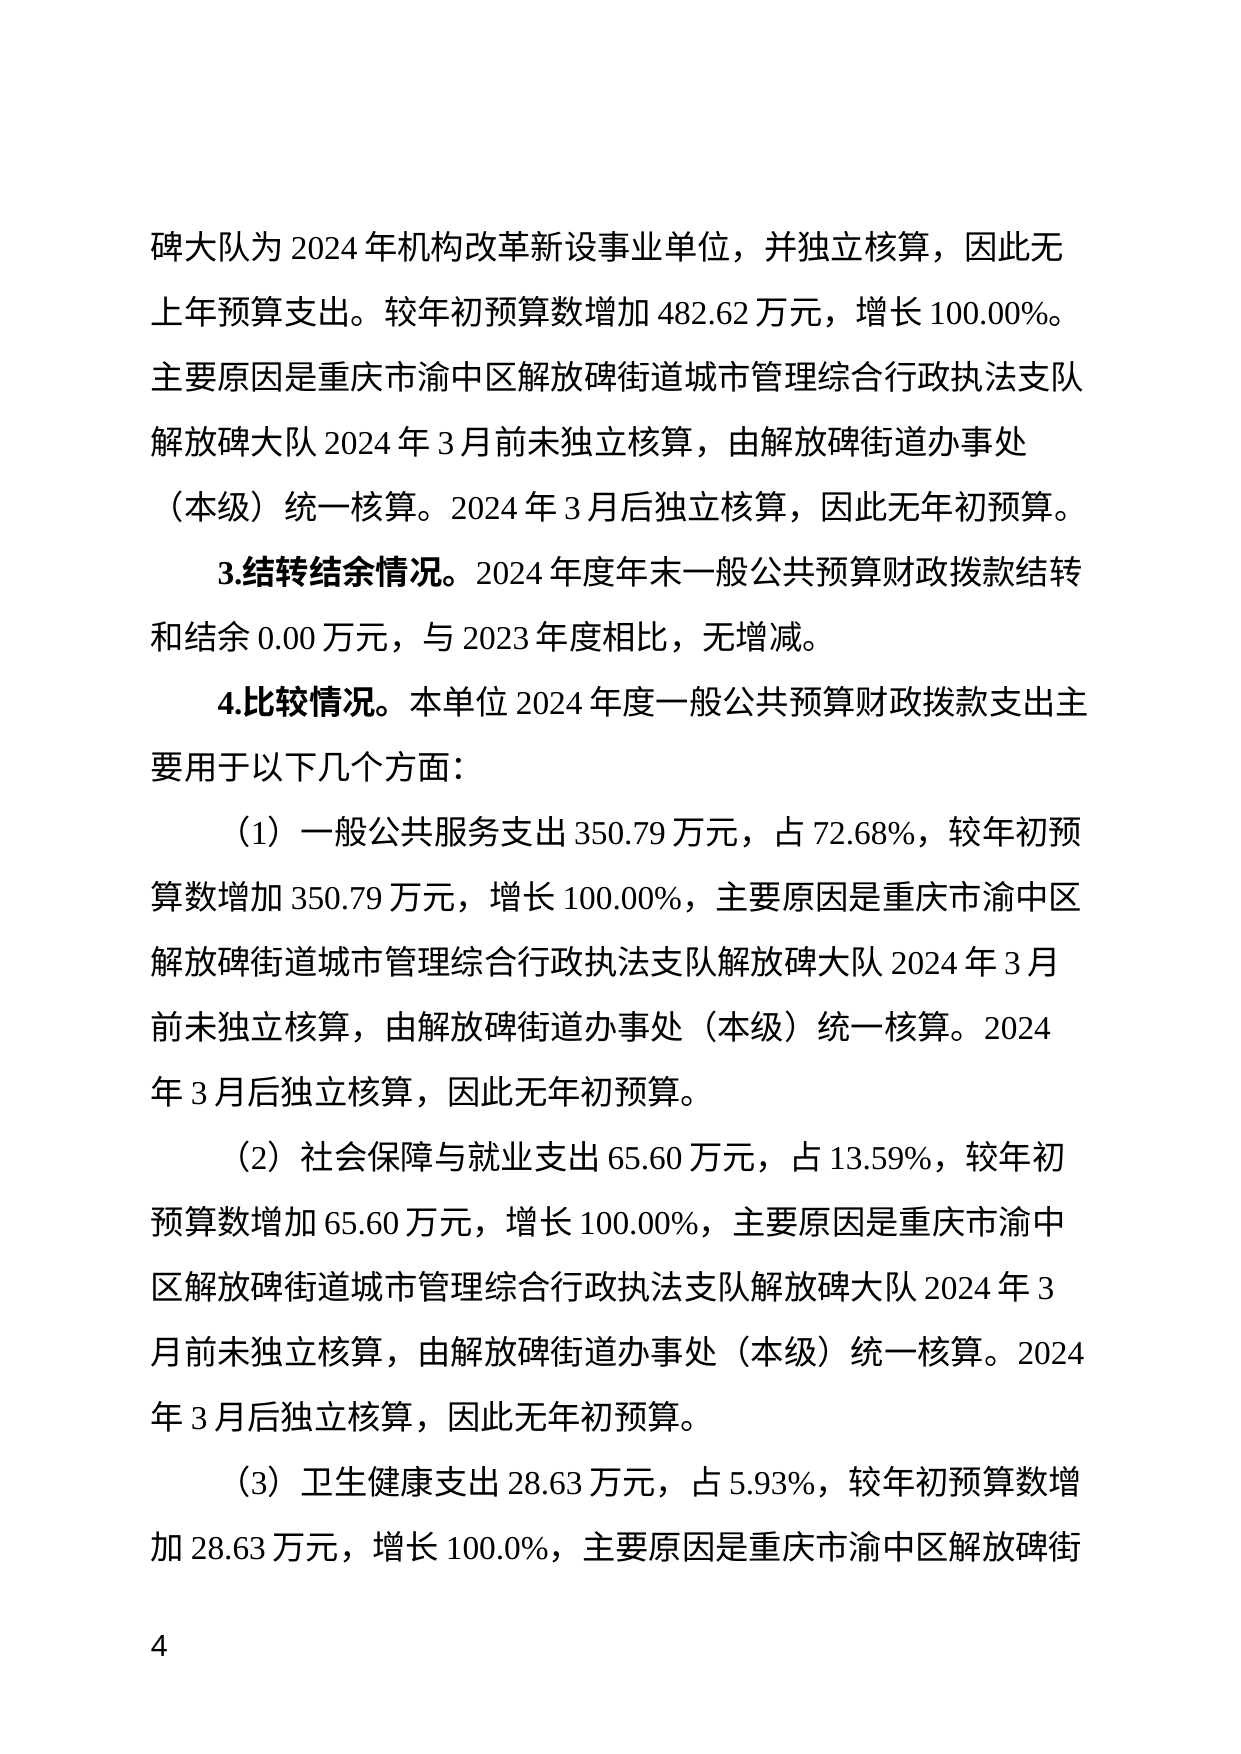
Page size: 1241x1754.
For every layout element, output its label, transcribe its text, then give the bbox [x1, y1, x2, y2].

text 4.比较情况。本单位2024年度一般公共预算财政拨款支出主要用于以下几个方面： [151, 667, 1089, 797]
text （2）社会保障与就业支出65.60万元，占13.59%，较年初预算数增加65.60万元，增长100.00%，主要原因是重庆市渝中区解放碑街道城市管理综合行政执法支队解放碑大队2024年3月前未独立核算，由解放碑街道办事处（本级）统一核算。2024年3月后独立核算，因此无年初预算。 [151, 1122, 1089, 1447]
text 3.结转结余情况。2024年度年末一般公共预算财政拨款结转和结余0.00万元，与2023年度相比，无增减。 [151, 537, 1089, 667]
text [151, 1447, 1089, 1577]
text （1）一般公共服务支出350.79万元，占72.68%，较年初预算数增加350.79万元，增长100.00%，主要原因是重庆市渝中区解放碑街道城市管理综合行政执法支队解放碑大队2024年3月前未独立核算，由解放碑街道办事处（本级）统一核算。2024年3月后独立核算，因此无年初预算。 [151, 797, 1089, 1122]
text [151, 212, 1089, 537]
